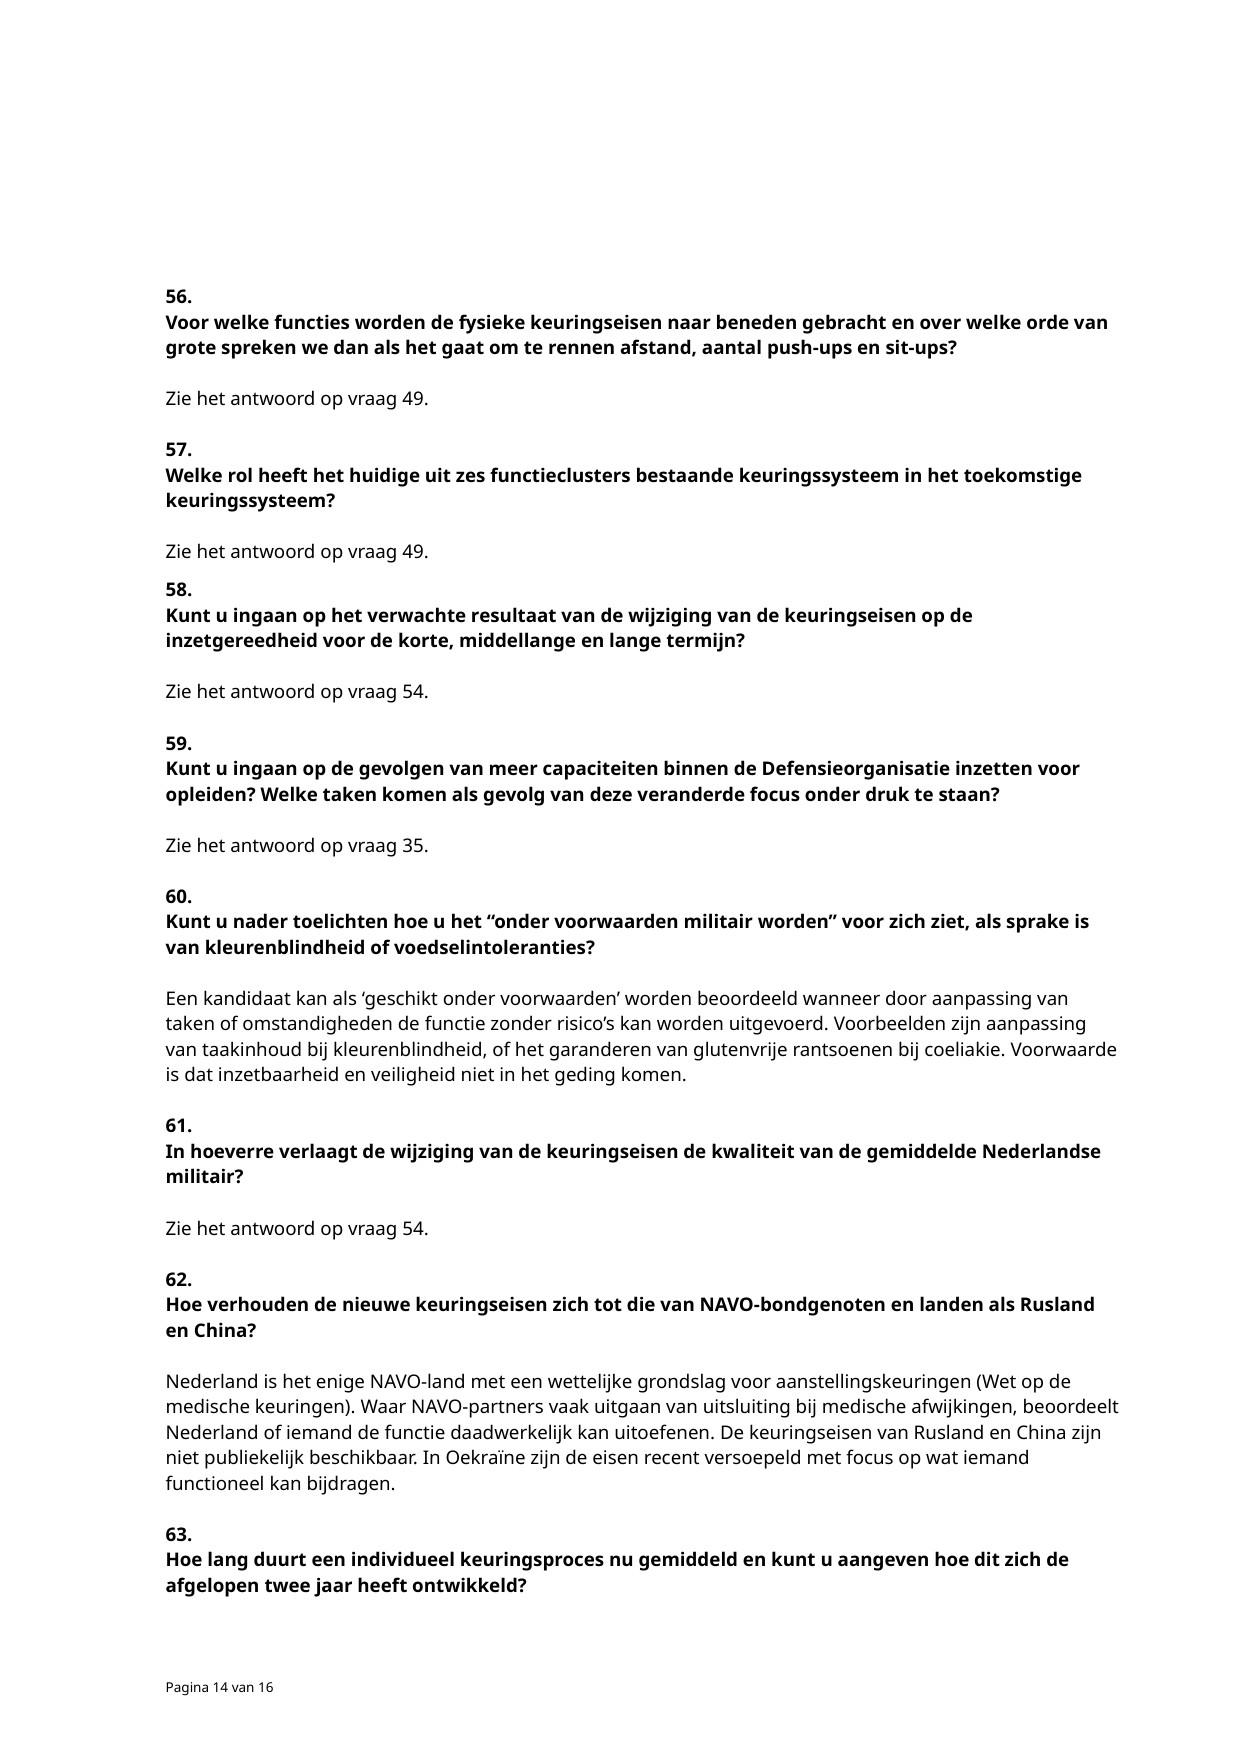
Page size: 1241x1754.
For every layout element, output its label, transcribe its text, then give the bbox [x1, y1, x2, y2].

text In hoeverre verlaagt de wijziging van de keuringseisen de kwaliteit van de gemiddelde Nederlandse militair? [165, 1138, 1122, 1189]
text Een kandidaat kan als ‘geschikt onder voorwaarden’ worden beoordeeld wanneer door aanpassing van taken of omstandigheden de functie zonder risico’s kan worden uitgevoerd. Voorbeelden zijn aanpassing van taakinhoud bij kleurenblindheid, of het garanderen van glutenvrije rantsoenen bij coeliakie. Voorwaarde is dat inzetbaarheid en veiligheid niet in het geding komen. [165, 985, 1122, 1087]
text Hoe lang duurt een individueel keuringsproces nu gemiddeld en kunt u aangeven hoe dit zich de afgelopen twee jaar heeft ontwikkeld? [165, 1547, 1122, 1598]
text Voor welke functies worden de fysieke keuringseisen naar beneden gebracht en over welke orde van grote spreken we dan als het gaat om te rennen afstand, aantal push-ups en sit-ups? [165, 309, 1122, 360]
text 61. [165, 1113, 1122, 1138]
text Zie het antwoord op vraag 54. [165, 679, 1122, 704]
text Kunt u nader toelichten hoe u het “onder voorwaarden militair worden” voor zich ziet, als sprake is van kleurenblindheid of voedselintoleranties? [165, 908, 1122, 959]
text 57. [165, 437, 1122, 462]
text 62. [165, 1266, 1122, 1291]
text 59. [165, 730, 1122, 755]
text Zie het antwoord op vraag 49. [165, 386, 1122, 411]
text Welke rol heeft het huidige uit zes functieclusters bestaande keuringssysteem in het toekomstige keuringssysteem? [165, 462, 1122, 513]
text 56. [165, 283, 1122, 309]
text 58. [165, 577, 1122, 602]
text 60. [165, 883, 1122, 908]
text Zie het antwoord op vraag 54. [165, 1215, 1122, 1240]
text Zie het antwoord op vraag 35. [165, 832, 1122, 857]
text Zie het antwoord op vraag 49. [165, 539, 1122, 564]
text 63. [165, 1521, 1122, 1547]
text Kunt u ingaan op het verwachte resultaat van de wijziging van de keuringseisen op de inzetgereedheid voor de korte, middellange en lange termijn? [165, 602, 1122, 653]
text Kunt u ingaan op de gevolgen van meer capaciteiten binnen de Defensieorganisatie inzetten voor opleiden? Welke taken komen als gevolg van deze veranderde focus onder druk te staan? [165, 755, 1122, 806]
text Nederland is het enige NAVO-land met een wettelijke grondslag voor aanstellingskeuringen (Wet op de medische keuringen). Waar NAVO-partners vaak uitgaan van uitsluiting bij medische afwijkingen, beoordeelt Nederland of iemand de functie daadwerkelijk kan uitoefenen. De keuringseisen van Rusland en China zijn niet publiekelijk beschikbaar. In Oekraïne zijn de eisen recent versoepeld met focus op wat iemand functioneel kan bijdragen. [165, 1368, 1122, 1496]
text Hoe verhouden de nieuwe keuringseisen zich tot die van NAVO-bondgenoten en landen als Rusland en China? [165, 1291, 1122, 1342]
